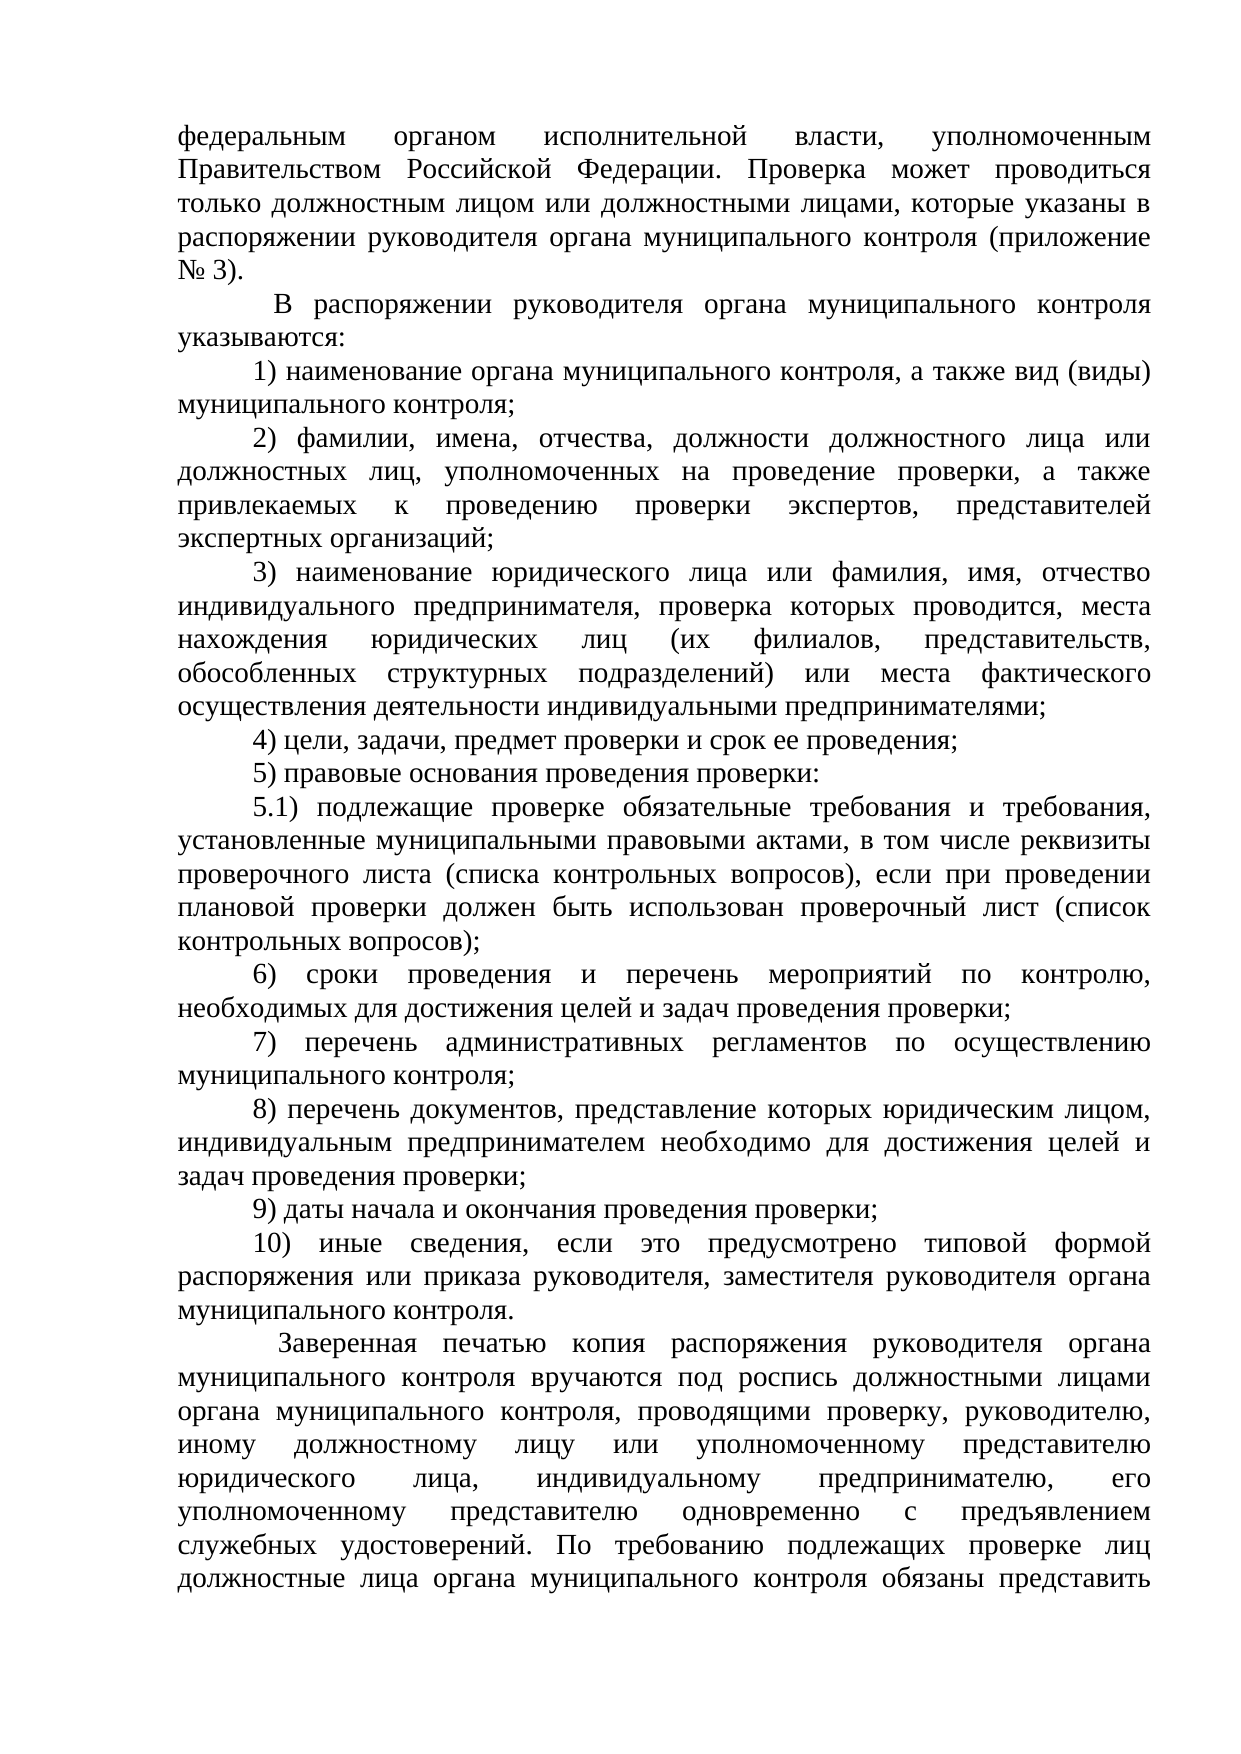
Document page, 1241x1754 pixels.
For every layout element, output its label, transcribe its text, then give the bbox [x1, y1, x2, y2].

text В распоряжении руководителя органа муниципального контроля указываются: [177, 286, 1152, 353]
text 10) иные сведения, если это предусмотрено типовой формой распоряжения или приказа руководителя, заместителя руководителя органа муниципального контроля. [177, 1225, 1152, 1326]
text 7) перечень административных регламентов по осуществлению муниципального контроля; [177, 1024, 1152, 1091]
text 5.1) подлежащие проверке обязательные требования и требования, установленные муниципальными правовыми актами, в том числе реквизиты проверочного листа (списка контрольных вопросов), если при проведении плановой проверки должен быть использован проверочный лист (список контрольных вопросов); [177, 789, 1152, 957]
text 9) даты начала и окончания проведения проверки; [177, 1191, 1152, 1225]
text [177, 1326, 1152, 1594]
text 8) перечень документов, представление которых юридическим лицом, индивидуальным предпринимателем необходимо для достижения целей и задач проведения проверки; [177, 1091, 1152, 1191]
text 5) правовые основания проведения проверки: [177, 755, 1152, 789]
text 4) цели, задачи, предмет проверки и срок ее проведения; [177, 722, 1152, 755]
text 6) сроки проведения и перечень мероприятий по контролю, необходимых для достижения целей и задач проведения проверки; [177, 957, 1152, 1024]
text 1) наименование органа муниципального контроля, а также вид (виды) муниципального контроля; [177, 353, 1152, 420]
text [177, 118, 1152, 286]
text 2) фамилии, имена, отчества, должности должностного лица или должностных лиц, уполномоченных на проведение проверки, а также привлекаемых к проведению проверки экспертов, представителей экспертных организаций; [177, 420, 1152, 554]
text 3) наименование юридического лица или фамилия, имя, отчество индивидуального предпринимателя, проверка которых проводится, места нахождения юридических лиц (их филиалов, представительств, обособленных структурных подразделений) или места фактического осуществления деятельности индивидуальными предпринимателями; [177, 554, 1152, 722]
